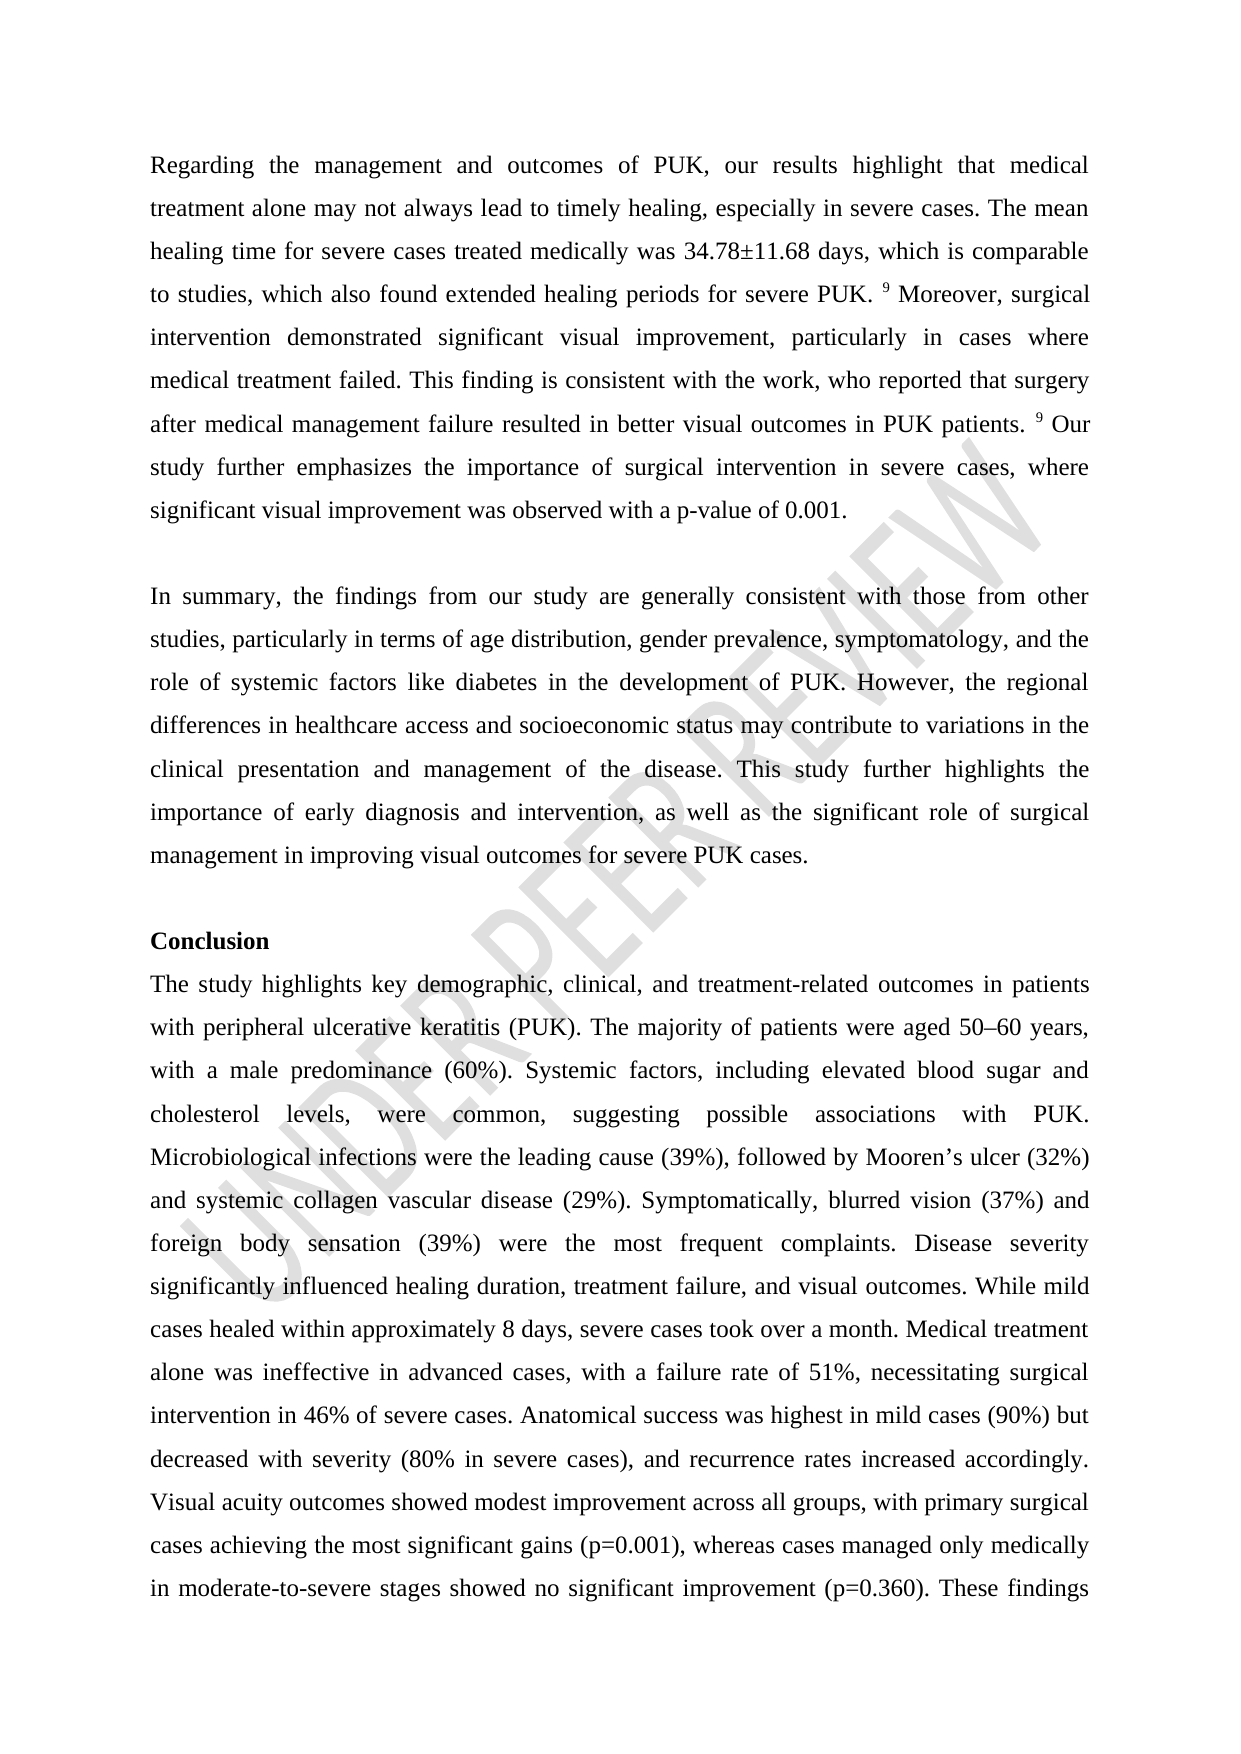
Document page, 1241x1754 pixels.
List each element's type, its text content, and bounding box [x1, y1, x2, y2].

text In summary, the findings from our study are generally consistent with those from other studies, particularly in terms of age distribution, gender prevalence, symptomatology, and the role of systemic factors like diabetes in the development of PUK. However, the regional differences in healthcare access and socioeconomic status may contribute to variations in the clinical presentation and management of the disease. This study further highlights the importance of early diagnosis and intervention, as well as the significant role of surgical management in improving visual outcomes for severe PUK cases. [150, 581, 1090, 869]
text Regarding the management and outcomes of PUK, our results highlight that medical treatment alone may not always lead to timely healing, especially in severe cases. The mean healing time for severe cases treated medically was 34.78±11.68 days, which is comparable to studies, which also found extended healing periods for severe PUK. 9 Moreover, surgical intervention demonstrated significant visual improvement, particularly in cases where medical treatment failed. This finding is consistent with the work, who reported that surgery after medical management failure resulted in better visual outcomes in PUK patients. 9 Our study further emphasizes the importance of surgical intervention in severe cases, where significant visual improvement was observed with a p-value of 0.001. [150, 150, 1090, 524]
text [150, 969, 1090, 1602]
text Conclusion [150, 926, 1090, 955]
